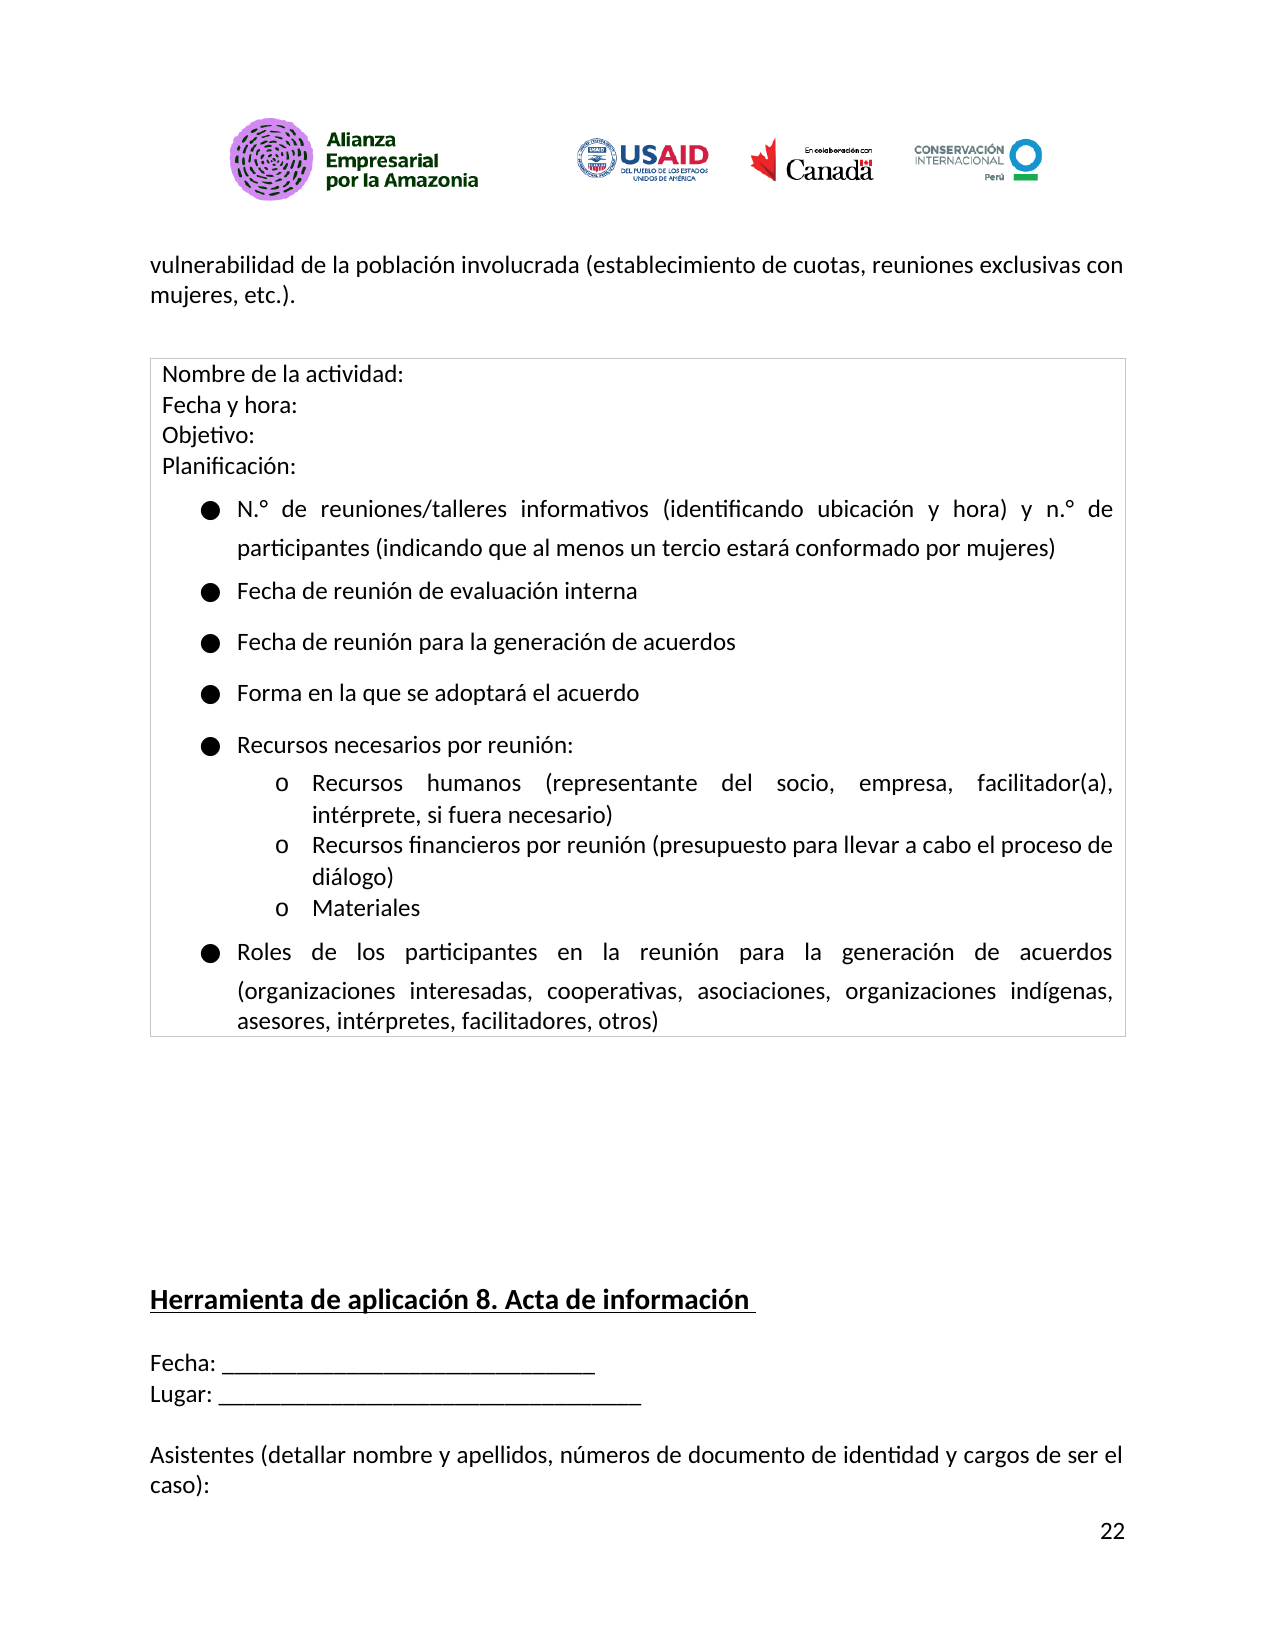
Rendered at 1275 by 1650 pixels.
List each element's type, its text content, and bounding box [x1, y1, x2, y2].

picture [150, 73, 1125, 249]
text Asistentes (detallar nombre y apellidos, números de documento de identidad y cargos de ser el caso): [150, 1439, 1125, 1500]
table_header Nombre de la actividad: Fecha y hora: Objetivo: Planificación: N.° de reuniones/talleres informativos (identificando ubicación y hora) y n.° de participantes (indicando que al menos un tercio estará conformado por mujeres) Fecha de reunión de evaluación interna Fecha de reunión para la generación de acuerdos Forma en la que se adoptará el acuerdo Recursos necesarios por reunión: Recursos humanos (representante del socio, empresa, facilitador(a), intérprete, si fuera necesario) Recursos financieros por reunión (presupuesto para llevar a cabo el proceso de diálogo) Materiales Roles de los participantes en la reunión para la generación de acuerdos (organizaciones interesadas, cooperativas, asociaciones, organizaciones indígenas, asesores, intérpretes, facilitadores, otros) [151, 359, 1125, 1036]
text Fecha: ______________________________ [150, 1347, 1125, 1378]
subtitle Herramienta de aplicación 8. Acta de información [150, 1281, 1125, 1317]
text Lugar: __________________________________ [150, 1378, 1125, 1408]
